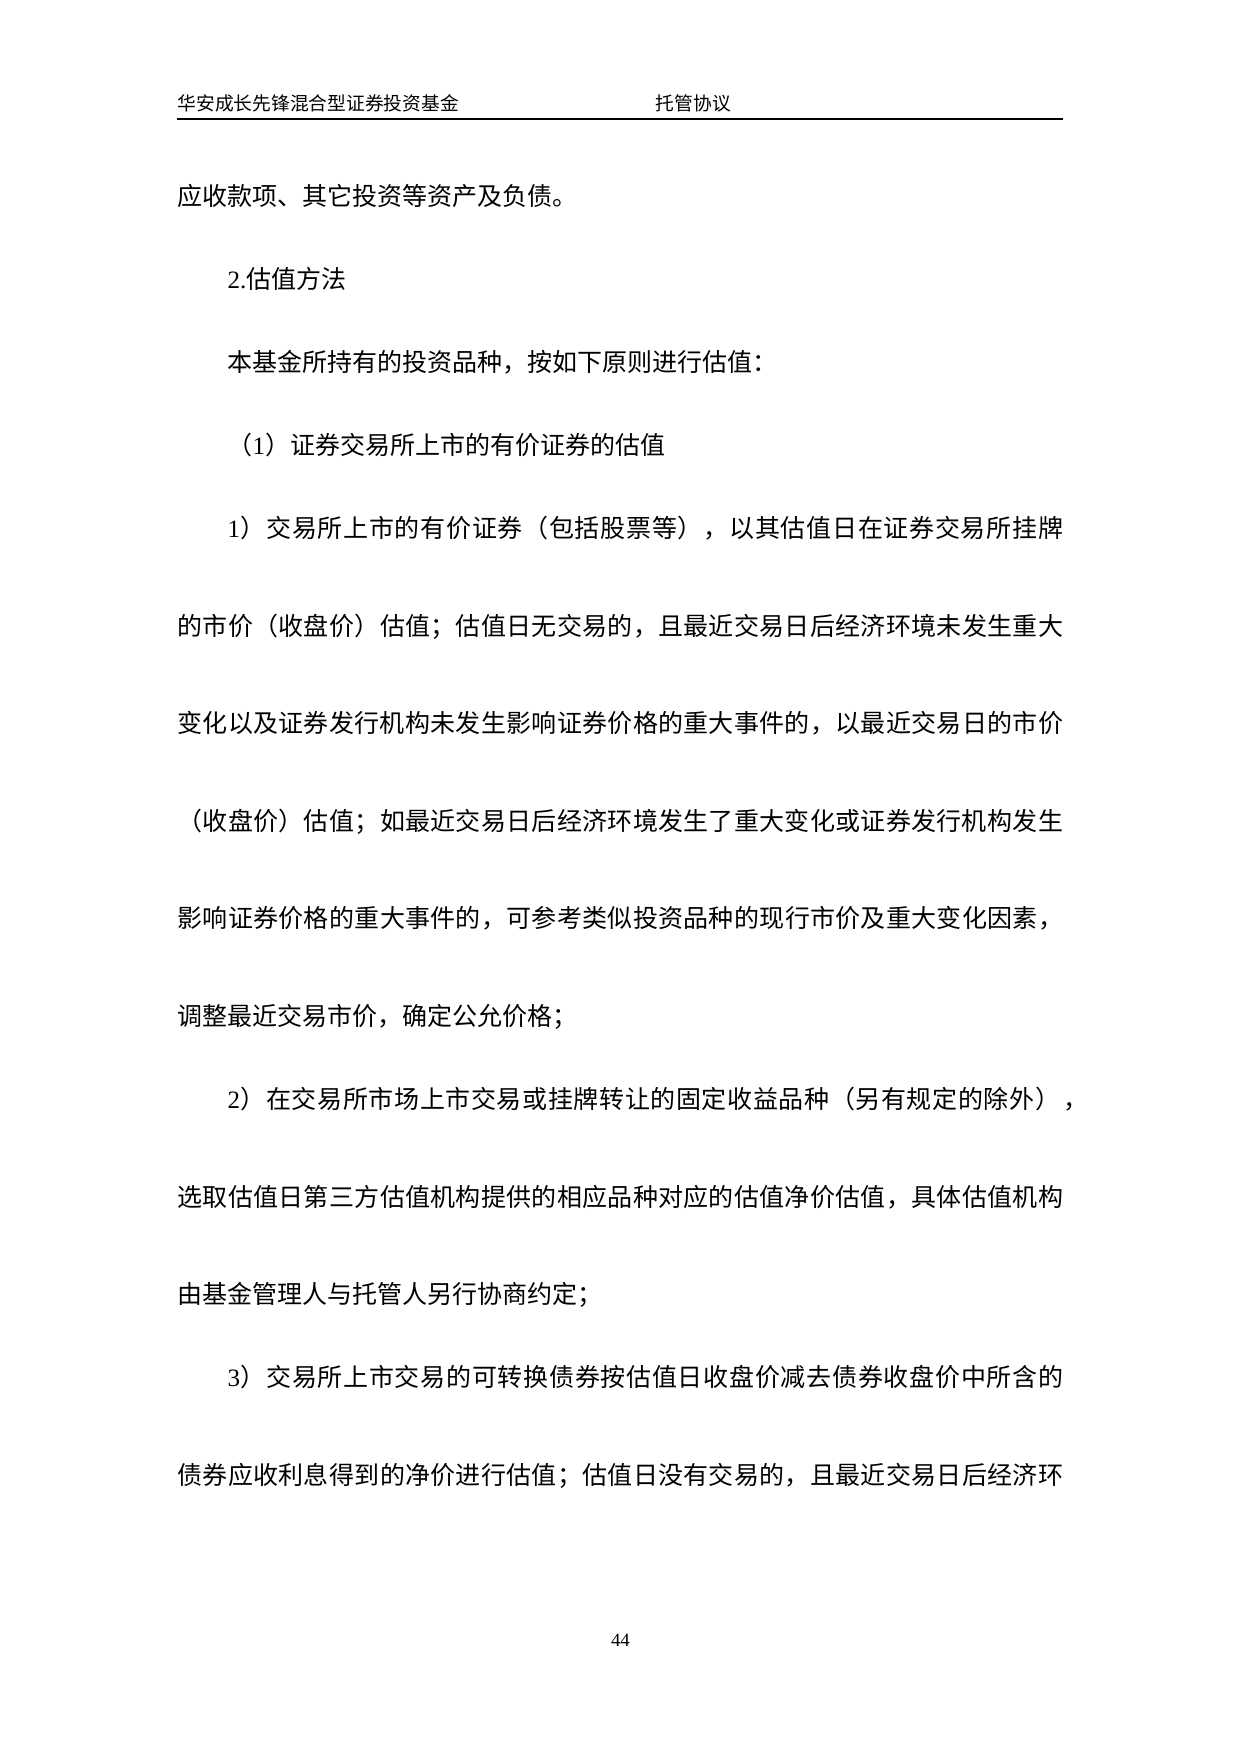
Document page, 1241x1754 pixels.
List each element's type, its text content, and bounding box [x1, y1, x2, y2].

text 2）在交易所市场上市交易或挂牌转让的固定收益品种（另有规定的除外），选取估值日第三方估值机构提供的相应品种对应的估值净价估值，具体估值机构由基金管理人与托管人另行协商约定； [177, 1065, 1063, 1325]
text 1）交易所上市的有价证券（包括股票等），以其估值日在证券交易所挂牌的市价（收盘价）估值；估值日无交易的，且最近交易日后经济环境未发生重大变化以及证券发行机构未发生影响证券价格的重大事件的，以最近交易日的市价（收盘价）估值；如最近交易日后经济环境发生了重大变化或证券发行机构发生影响证券价格的重大事件的，可参考类似投资品种的现行市价及重大变化因素，调整最近交易市价，确定公允价格； [177, 494, 1063, 1047]
text 本基金所持有的投资品种，按如下原则进行估值： [177, 328, 1063, 393]
text （1）证券交易所上市的有价证券的估值 [177, 411, 1063, 476]
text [177, 1343, 1063, 1506]
text 2.估值方法 [177, 245, 1063, 310]
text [177, 162, 1063, 227]
